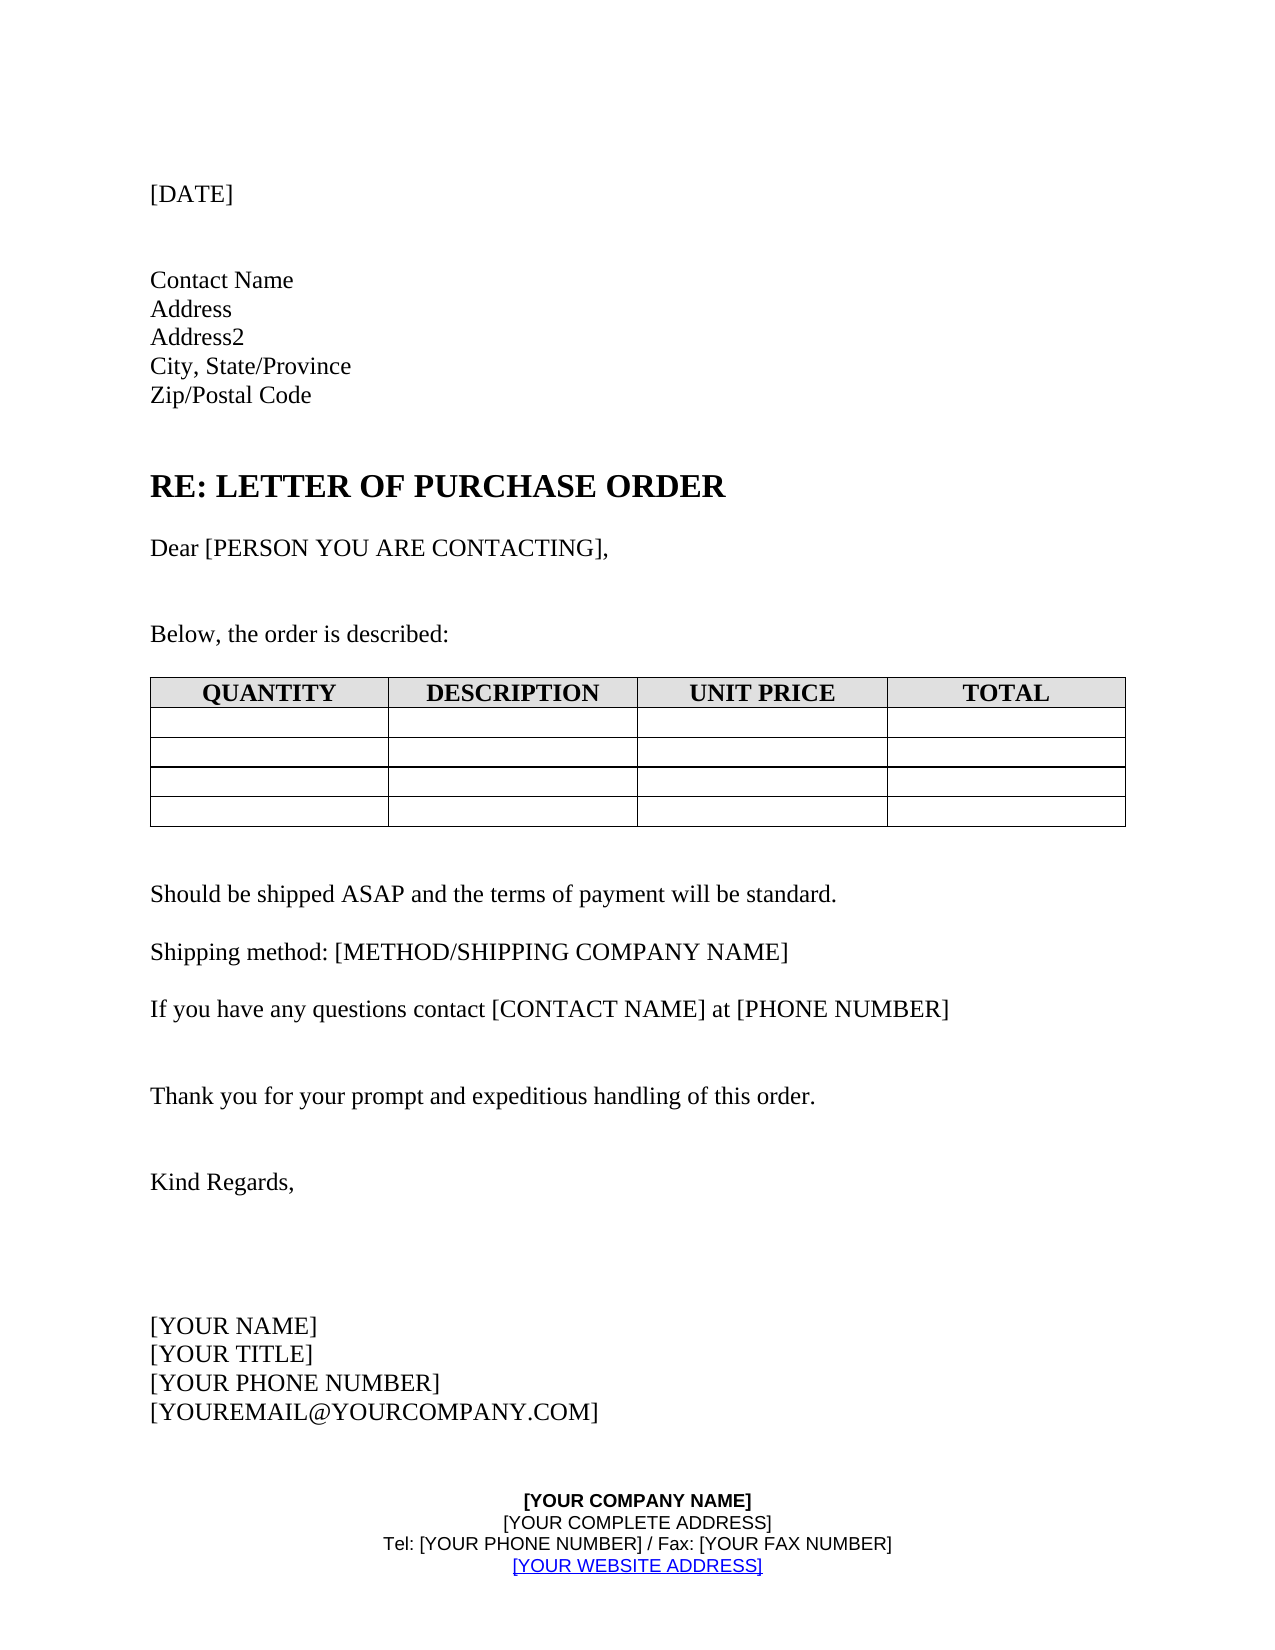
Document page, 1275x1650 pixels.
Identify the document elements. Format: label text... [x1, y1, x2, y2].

text Should be shipped ASAP and the terms of payment will be standard. [150, 879, 1125, 908]
text City, State/Province [150, 351, 1125, 380]
table_cell [888, 797, 1125, 826]
table_cell [888, 738, 1125, 766]
text [YOUR PHONE NUMBER] [150, 1368, 1125, 1397]
table_cell [151, 797, 388, 826]
table_header QUANTITY [151, 678, 388, 707]
text Kind Regards, [150, 1167, 1125, 1196]
text Below, the order is described: [150, 619, 1125, 648]
table_cell [638, 768, 887, 796]
table_cell [389, 768, 637, 796]
table_cell [389, 797, 637, 826]
text [DATE] [150, 179, 1125, 207]
table_cell [151, 738, 388, 766]
table_header DESCRIPTION [389, 678, 637, 707]
text Shipping method: [METHOD/SHIPPING COMPANY NAME] [150, 937, 1125, 966]
text Dear [PERSON YOU ARE CONTACTING], [150, 504, 1125, 562]
table_cell [151, 768, 388, 796]
text Thank you for your prompt and expeditious handling of this order. [150, 1081, 1125, 1109]
table_cell [888, 708, 1125, 737]
text [YOUREMAIL@YOURCOMPANY.COM] [150, 1397, 1125, 1426]
text If you have any questions contact [CONTACT NAME] at [PHONE NUMBER] [150, 994, 1125, 1023]
table_cell [638, 738, 887, 766]
text Zip/Postal Code [150, 380, 1125, 409]
table_cell [389, 738, 637, 766]
table_cell [638, 708, 887, 737]
table_cell [151, 708, 388, 737]
text Contact Name [150, 265, 1125, 294]
table_cell [638, 797, 887, 826]
text [YOUR TITLE] [150, 1339, 1125, 1368]
table_header TOTAL [888, 678, 1125, 707]
text Address2 [150, 322, 1125, 351]
table_cell [888, 768, 1125, 796]
text [YOUR NAME] [150, 1311, 1125, 1339]
text Address [150, 294, 1125, 322]
table_cell [389, 708, 637, 737]
text RE: LETTER OF PURCHASE ORDER [150, 466, 1125, 504]
table_header UNIT PRICE [638, 678, 887, 707]
